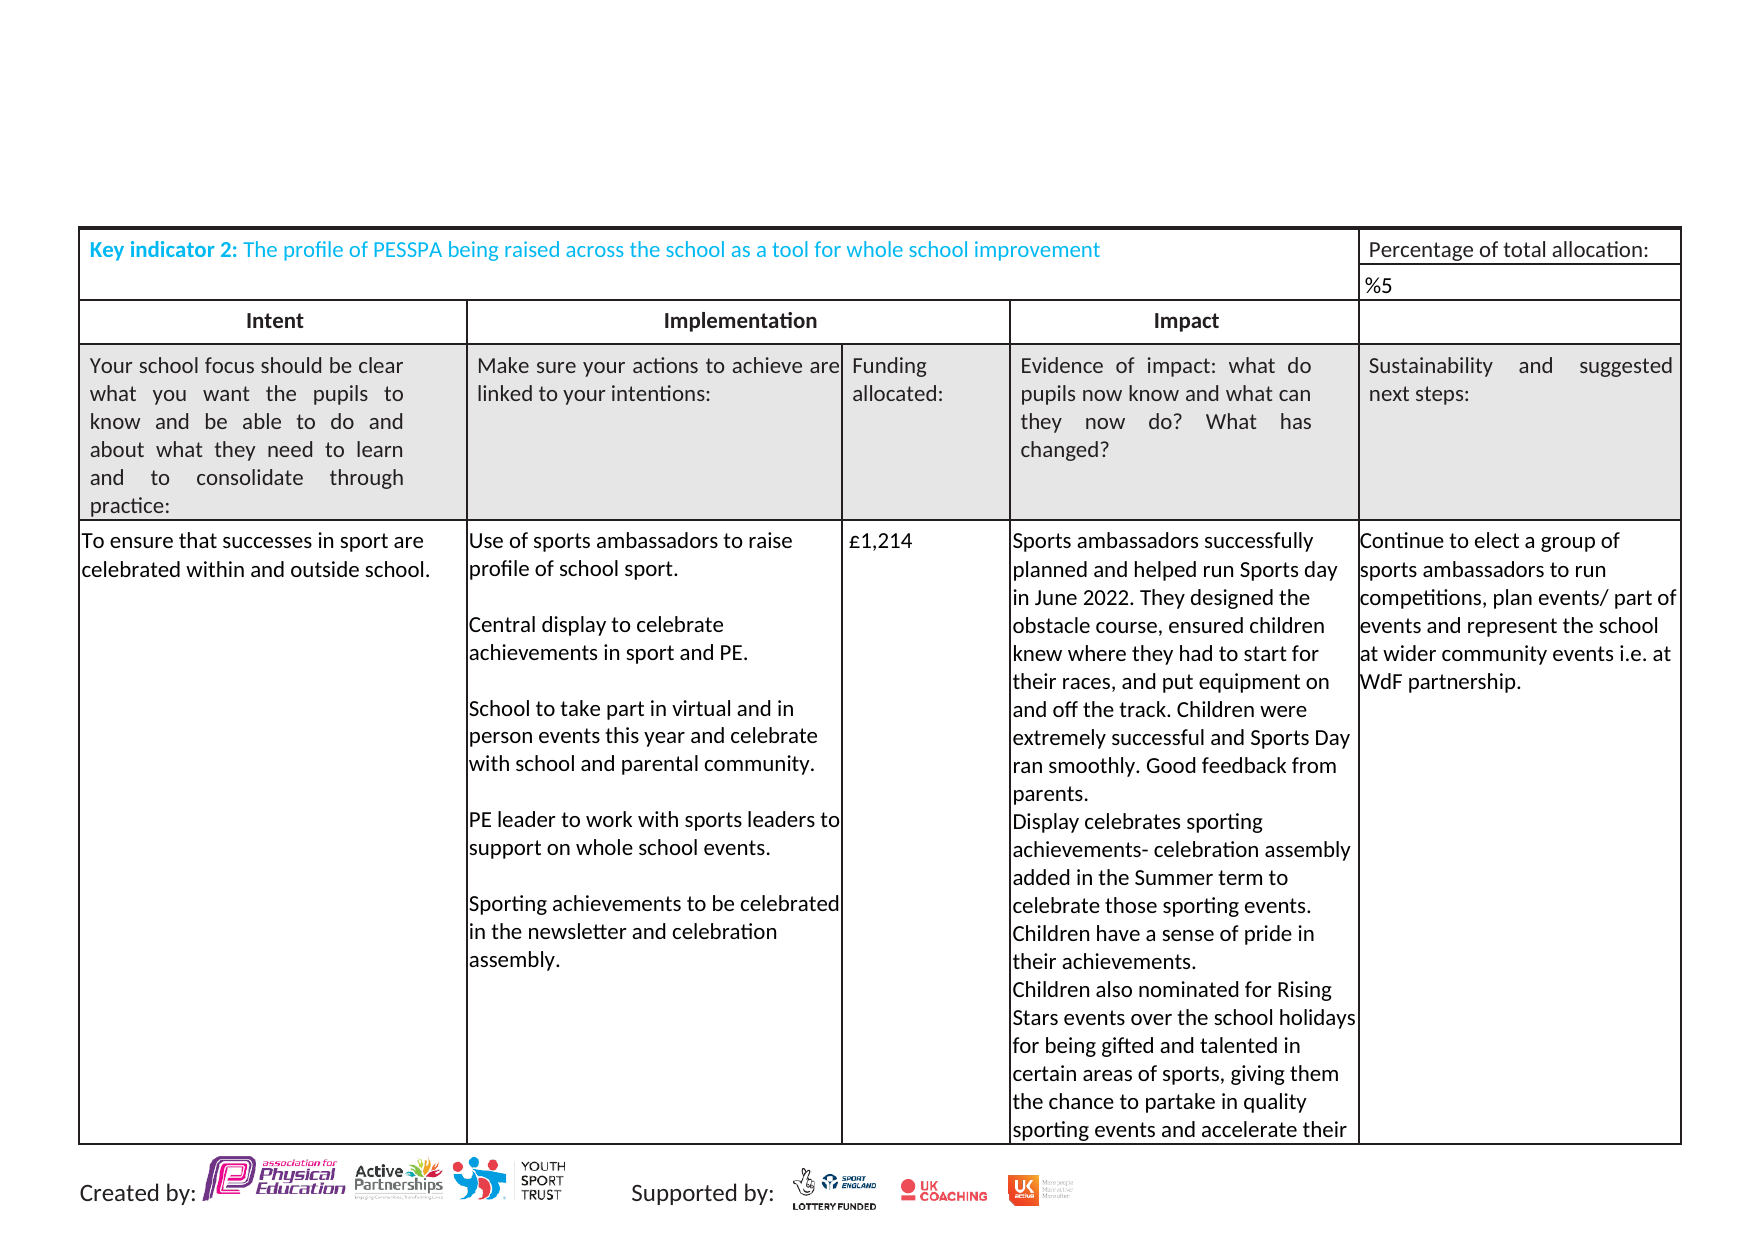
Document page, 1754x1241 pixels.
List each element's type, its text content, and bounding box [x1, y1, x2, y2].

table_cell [468, 521, 841, 1143]
table_cell Funding allocated: [843, 345, 1009, 519]
table_cell Your school focus should be clear what you want the pupils to know and be able to do and about what they need to learn and to consolidate through practice: [80, 345, 466, 519]
picture [1008, 1174, 1073, 1206]
table_cell Make sure your actions to achieve are linked to your intentions: [468, 345, 841, 519]
table_cell %5 [1360, 265, 1680, 299]
table_header Key indicator 2: The profile of PESSPA being raised across the school as a tool for whole school improvement [80, 230, 1358, 299]
table_cell Impact [1011, 301, 1358, 343]
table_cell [1360, 521, 1680, 1143]
table_header Percentage of total allocation: [1360, 230, 1680, 263]
table_cell Intent [80, 301, 466, 343]
table_cell £1,214 [843, 521, 1009, 1143]
picture [920, 1181, 987, 1201]
table_cell Evidence of impact: what do pupils now know and what can they now do? What has changed? [1011, 345, 1358, 519]
picture [793, 1168, 876, 1210]
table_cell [80, 521, 466, 1143]
picture [202, 1156, 565, 1201]
table_cell Sustainability and suggested next steps: [1360, 345, 1680, 519]
table_cell [1360, 301, 1680, 343]
table_cell Implementation [468, 301, 1009, 343]
